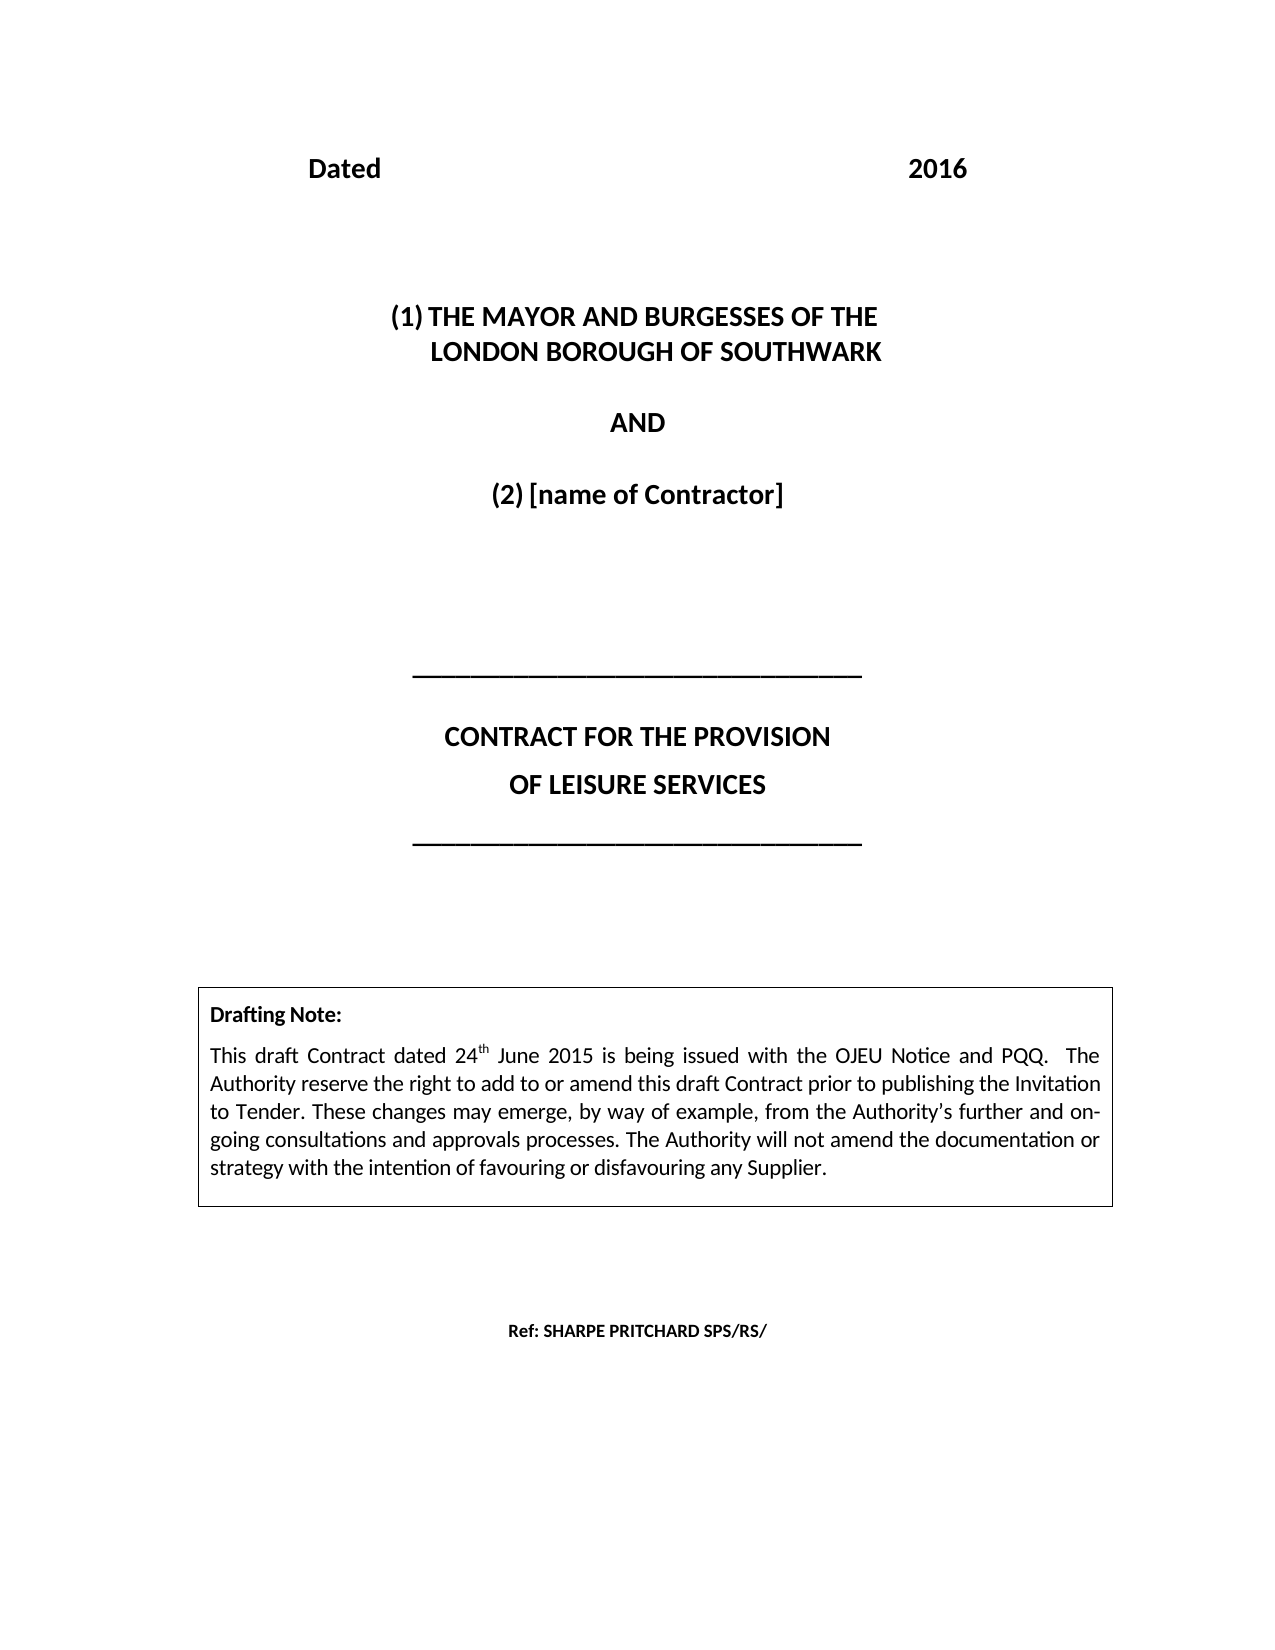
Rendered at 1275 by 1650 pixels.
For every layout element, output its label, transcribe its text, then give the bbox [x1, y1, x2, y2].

text Dated 2016 [150, 150, 1125, 186]
list THE MAYOR AND BURGESSES OF THE LONDON BOROUGH OF SOUTHWARK [150, 298, 1125, 369]
subtitle CONTRACT FOR THE PROVISION [150, 718, 1125, 753]
text AND [150, 404, 1125, 440]
list [name of Contractor] [150, 476, 1125, 511]
text _______________________________ [150, 814, 1125, 849]
table_header Drafting Note: This draft Contract dated 24th June 2015 is being issued with the OJEU Notice and PQQ. The Authority reserve the right to add to or amend this draft Contract prior to publishing the Invitation to Tender. These changes may emerge, by way of example, from the Authority’s further and on-going consultations and approvals processes. The Authority will not amend the documentation or strategy with the intention of favouring or disfavouring any Supplier. [199, 988, 1112, 1206]
text OF LEISURE SERVICES [150, 766, 1125, 801]
text Ref: SHARPE PRITCHARD SPS/RS/ [150, 1319, 1125, 1342]
text _______________________________ [150, 646, 1125, 682]
